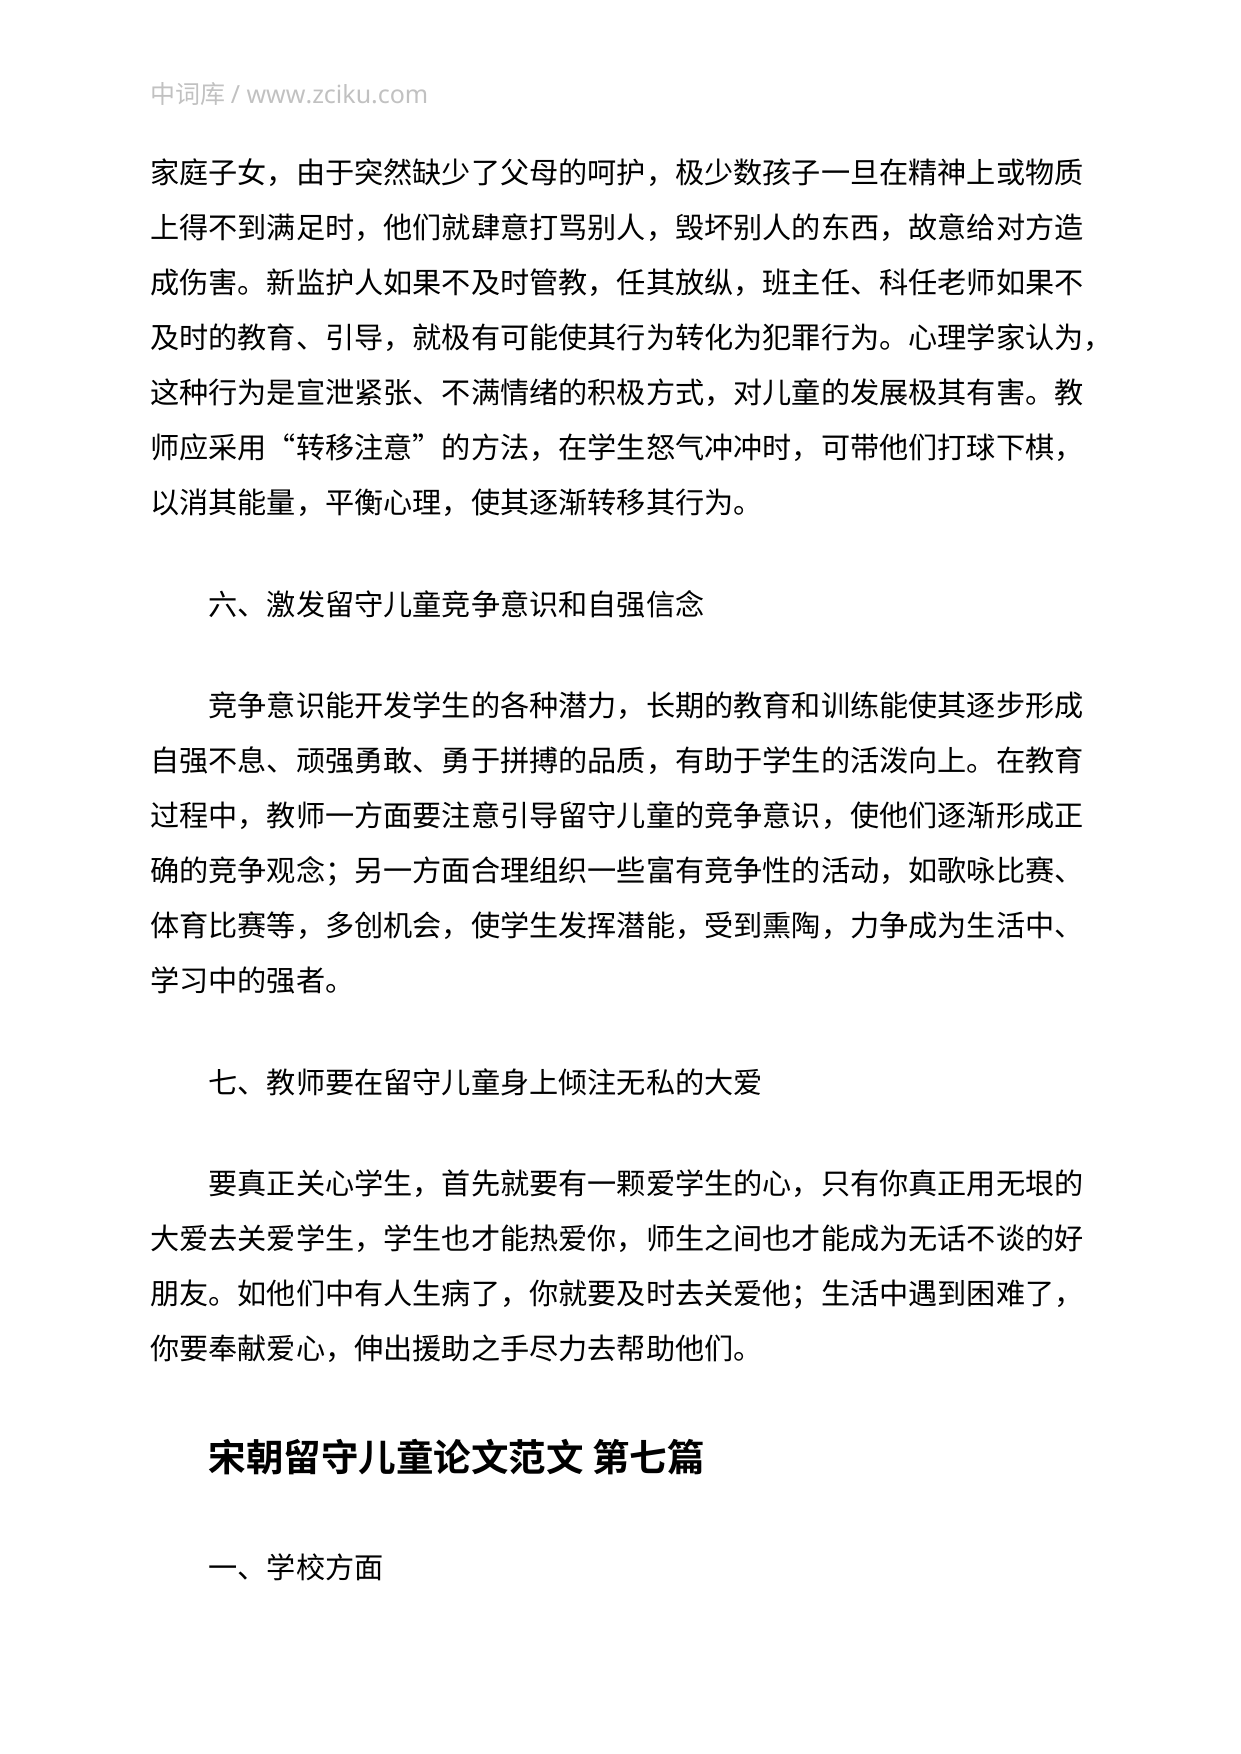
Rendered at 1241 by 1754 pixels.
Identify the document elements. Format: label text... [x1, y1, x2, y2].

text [150, 150, 1090, 522]
text 六、激发留守儿童竞争意识和自强信念 [150, 581, 1090, 623]
text 七、教师要在留守儿童身上倾注无私的大爱 [150, 1059, 1090, 1101]
text 宋朝留守儿童论文范文 第七篇 [150, 1427, 1090, 1482]
text 竞争意识能开发学生的各种潜力，长期的教育和训练能使其逐步形成自强不息、顽强勇敢、勇于拼搏的品质，有助于学生的活泼向上。在教育过程中，教师一方面要注意引导留守儿童的竞争意识，使他们逐渐形成正确的竞争观念；另一方面合理组织一些富有竞争性的活动，如歌咏比赛、体育比赛等，多创机会，使学生发挥潜能，受到熏陶，力争成为生活中、学习中的强者。 [150, 683, 1090, 1000]
text 一、学校方面 [150, 1545, 1090, 1587]
text 要真正关心学生，首先就要有一颗爱学生的心，只有你真正用无垠的大爱去关爱学生，学生也才能热爱你，师生之间也才能成为无话不谈的好朋友。如他们中有人生病了，你就要及时去关爱他；生活中遇到困难了，你要奉献爱心，伸出援助之手尽力去帮助他们。 [150, 1161, 1090, 1368]
